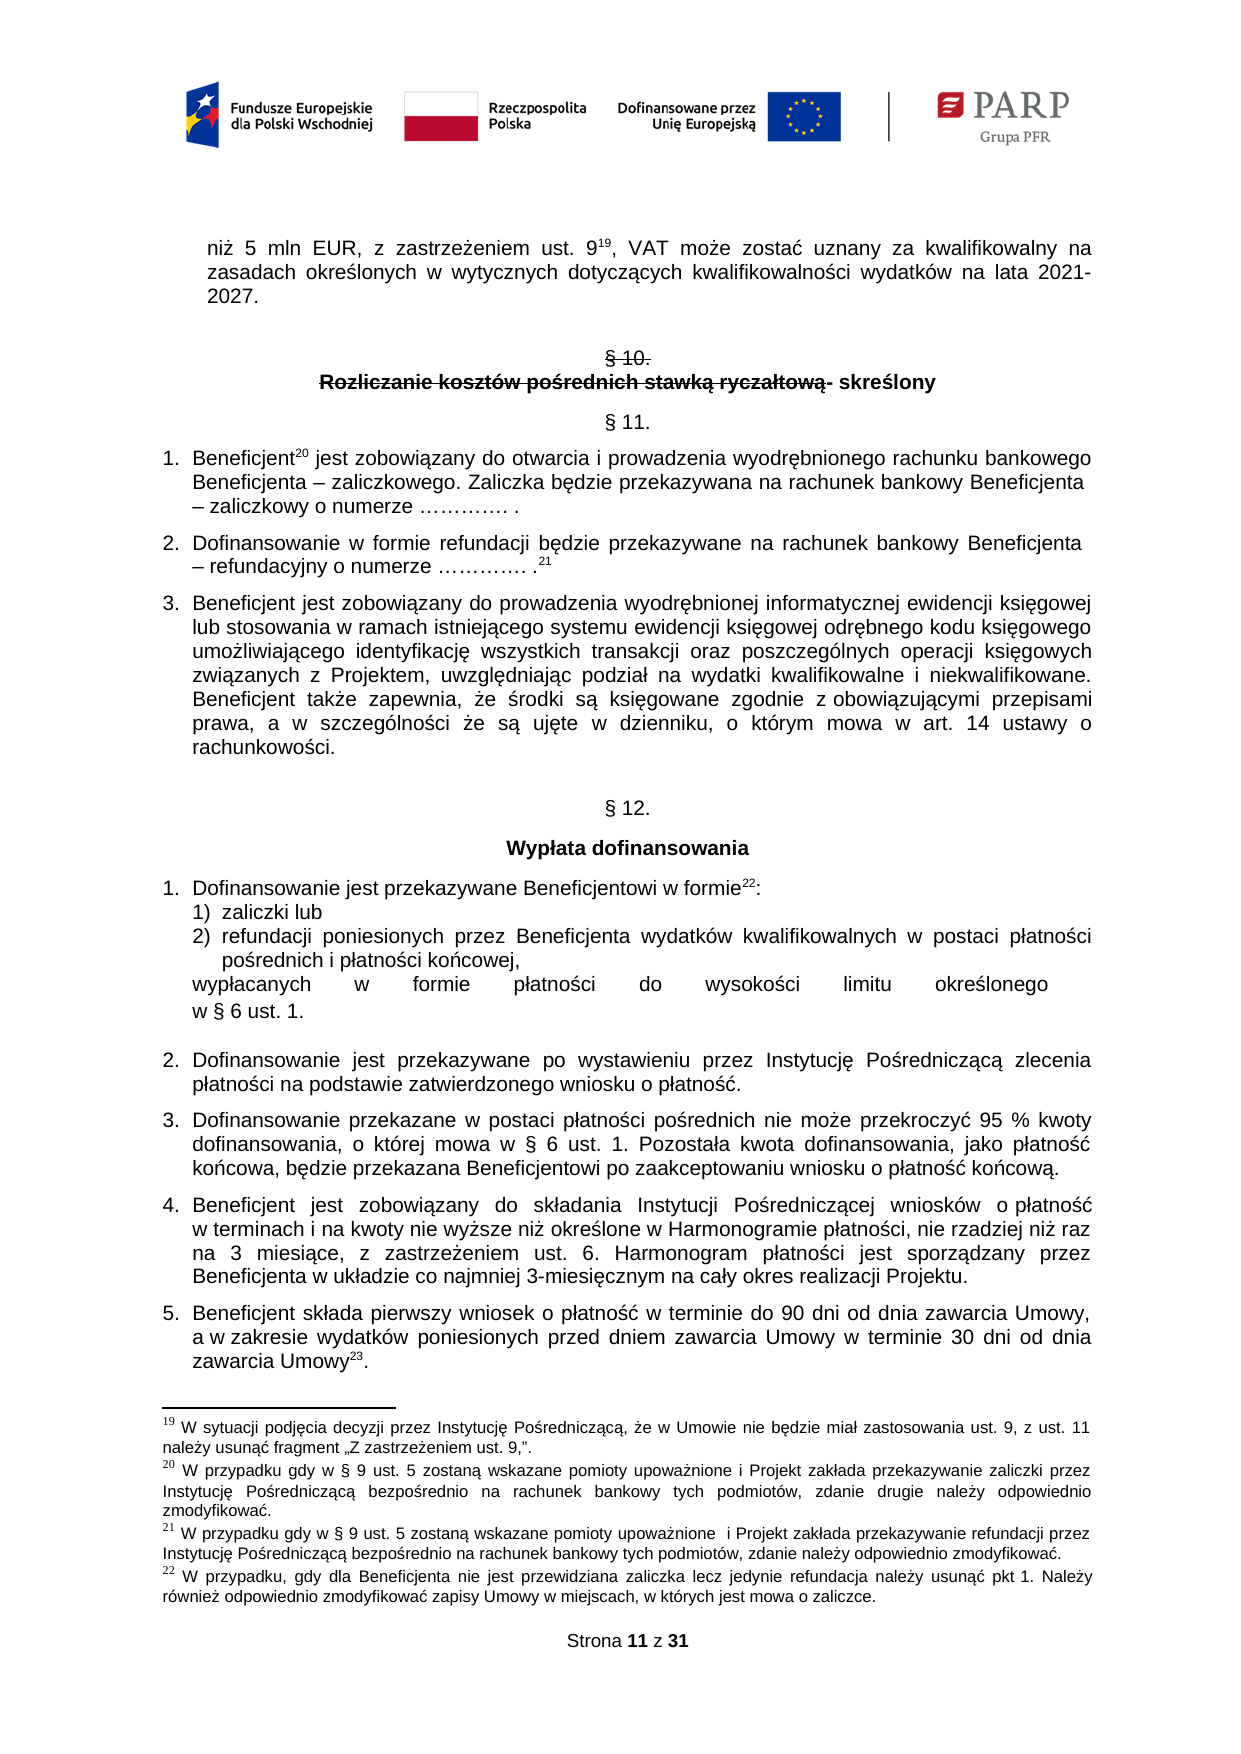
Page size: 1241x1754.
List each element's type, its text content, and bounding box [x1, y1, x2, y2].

list Dofinansowanie przekazane w postaci płatności pośrednich nie może przekroczyć 95 % kwoty dofinansowania, o której mowa w § 6 ust. 1. Pozostała kwota dofinansowania, jako płatność końcowa, będzie przekazana Beneficjentowi po zaakceptowaniu wniosku o płatność końcową. [162, 1108, 1092, 1180]
list Beneficjent jest zobowiązany do prowadzenia wyodrębnionej informatycznej ewidencji księgowej lub stosowania w ramach istniejącego systemu ewidencji księgowej odrębnego kodu księgowego umożliwiającego identyfikację wszystkich transakcji oraz poszczególnych operacji księgowych związanych z Projektem, uwzględniając podział na wydatki kwalifikowalne i niekwalifikowane. Beneficjent także zapewnia, że środki są księgowane zgodnie z obowiązującymi przepisami prawa, a w szczególności że są ujęte w dzienniku, o którym mowa w art. 14 ustawy o rachunkowości. [162, 591, 1092, 758]
text § 12. [162, 796, 1092, 820]
text § 11. [162, 409, 1092, 433]
list Dofinansowanie w formie refundacji będzie przekazywane na rachunek bankowy Beneficjenta – refundacyjny o numerze …………. . [162, 530, 1092, 578]
text wypłacanych w formie płatności do wysokości limitu określonego w § 6 ust. 1. [192, 972, 1092, 1023]
list Beneficjent jest zobowiązany do otwarcia i prowadzenia wyodrębnionego rachunku bankowego Beneficjenta – zaliczkowego. Zaliczka będzie przekazywana na rachunek bankowy Beneficjenta – zaliczkowy o numerze …………. . [162, 446, 1092, 518]
text Rozliczanie kosztów pośrednich stawką ryczałtową- skreślony [162, 369, 1092, 393]
list zaliczki lub [192, 900, 1092, 924]
list Beneficjent składa pierwszy wniosek o płatność w terminie do 90 dni od dnia zawarcia Umowy, a w zakresie wydatków poniesionych przed dniem zawarcia Umowy w terminie 30 dni od dnia zawarcia Umowy. [162, 1301, 1092, 1373]
list Dofinansowanie jest przekazywane Beneficjentowi w formie: [162, 876, 1092, 900]
list Beneficjent jest zobowiązany do składania Instytucji Pośredniczącej wniosków o płatność w terminach i na kwoty nie wyższe niż określone w Harmonogramie płatności, nie rzadziej niż raz na 3 miesiące, z zastrzeżeniem ust. 6. Harmonogram płatności jest sporządzany przez Beneficjenta w układzie co najmniej 3-miesięcznym na cały okres realizacji Projektu. [162, 1192, 1092, 1288]
text Wypłata dofinansowania [162, 836, 1092, 860]
text § 10. [162, 346, 1092, 369]
list Dofinansowanie jest przekazywane po wystawieniu przez Instytucję Pośredniczącą zlecenia płatności na podstawie zatwierdzonego wniosku o płatność. [162, 1048, 1092, 1096]
list refundacji poniesionych przez Beneficjenta wydatków kwalifikowalnych w postaci płatności pośrednich i płatności końcowej, [192, 924, 1092, 972]
picture [162, 73, 1093, 156]
